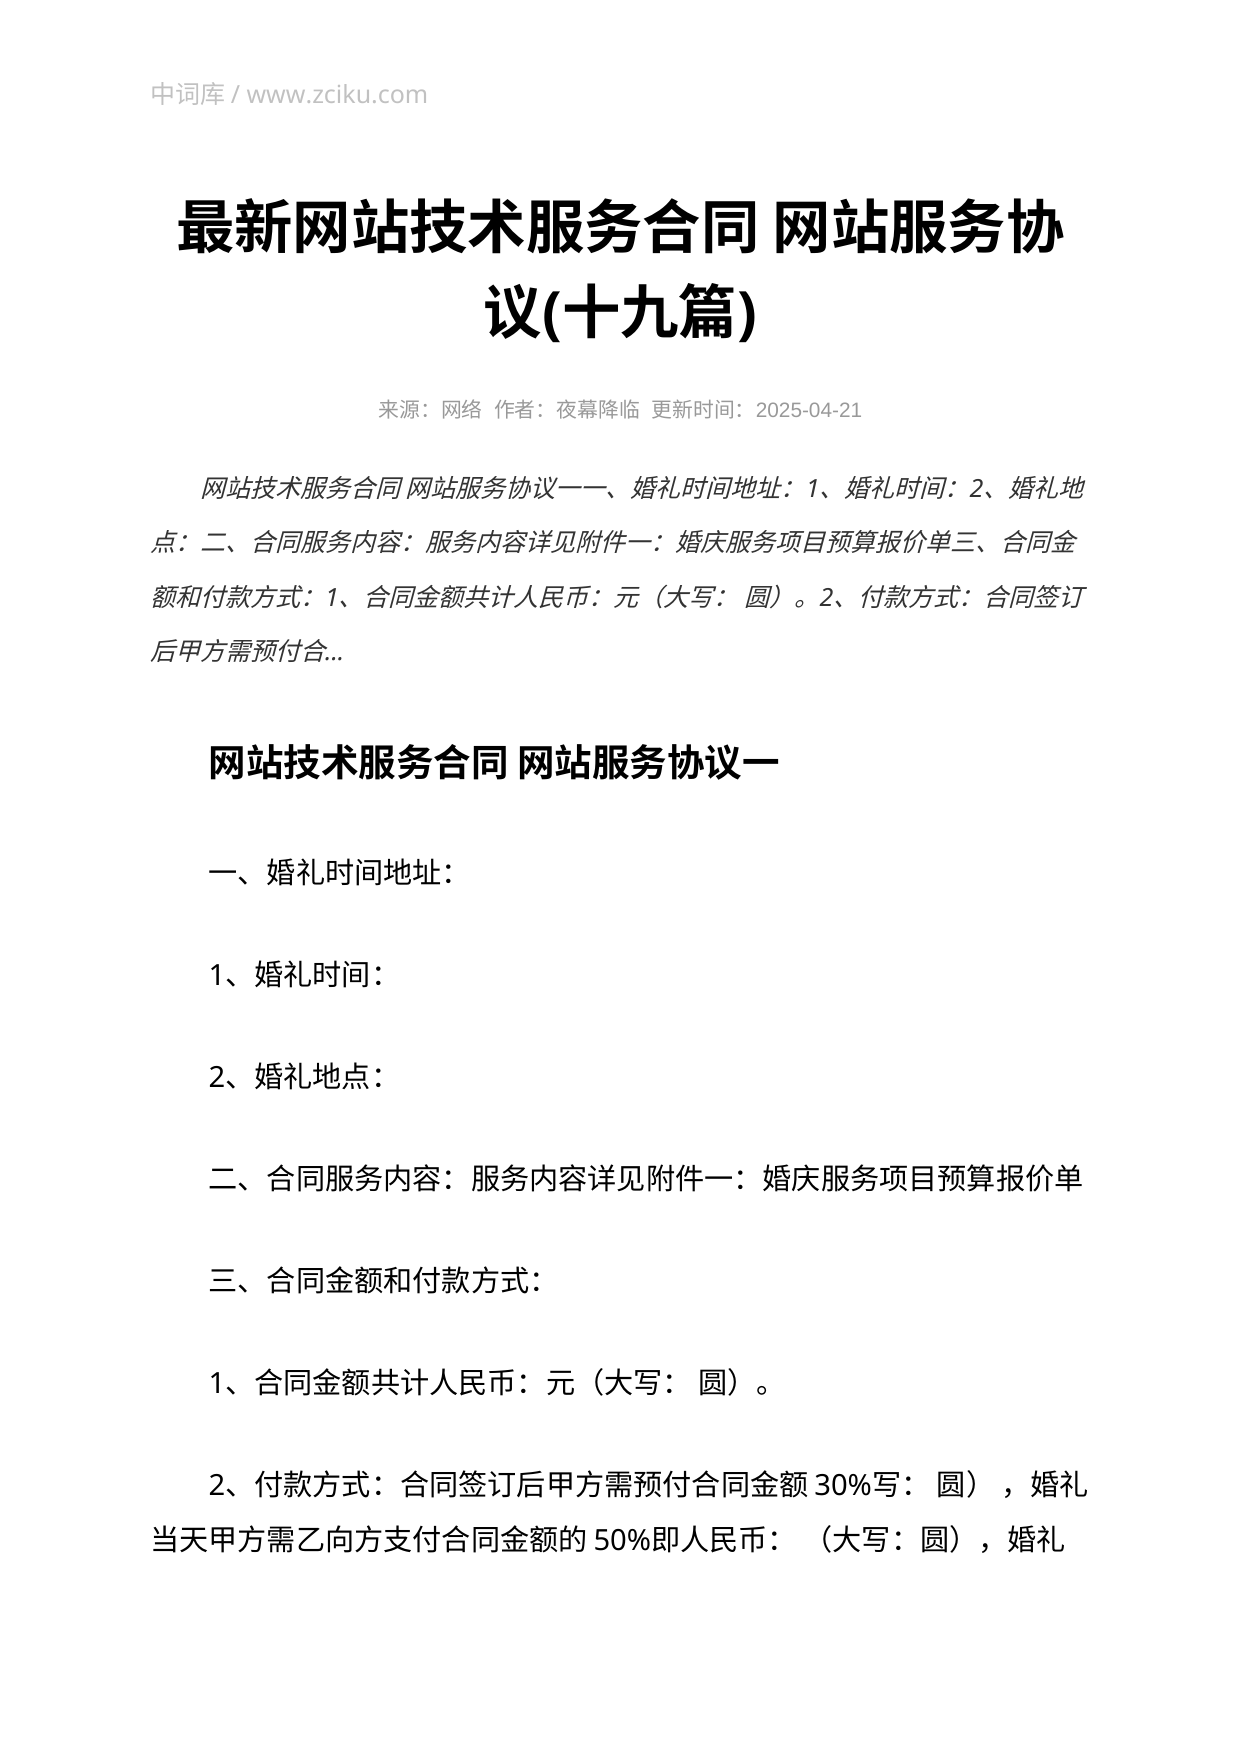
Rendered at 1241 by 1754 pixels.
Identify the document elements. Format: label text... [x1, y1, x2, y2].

text 1、婚礼时间： [150, 952, 1090, 994]
subtitle 最新网站技术服务合同 网站服务协议(十九篇) [150, 181, 1090, 351]
text 来源：网络 作者：夜幕降临 更新时间：2025-04-21 [150, 397, 1090, 421]
text 2、婚礼地点： [150, 1054, 1090, 1096]
text 三、合同金额和付款方式： [150, 1257, 1090, 1300]
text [150, 1461, 1090, 1559]
text 网站技术服务合同 网站服务协议一一、婚礼时间地址：1、婚礼时间：2、婚礼地点：二、合同服务内容：服务内容详见附件一：婚庆服务项目预算报价单三、合同金额和付款方式：1、合同金额共计人民币：元（大写： 圆）。2、付款方式：合同签订后甲方需预付合... [150, 468, 1090, 668]
text 1、合同金额共计人民币：元（大写： 圆）。 [150, 1359, 1090, 1402]
text 二、合同服务内容：服务内容详见附件一：婚庆服务项目预算报价单 [150, 1156, 1090, 1198]
text 网站技术服务合同 网站服务协议一 [150, 733, 1090, 787]
text 一、婚礼时间地址： [150, 850, 1090, 892]
